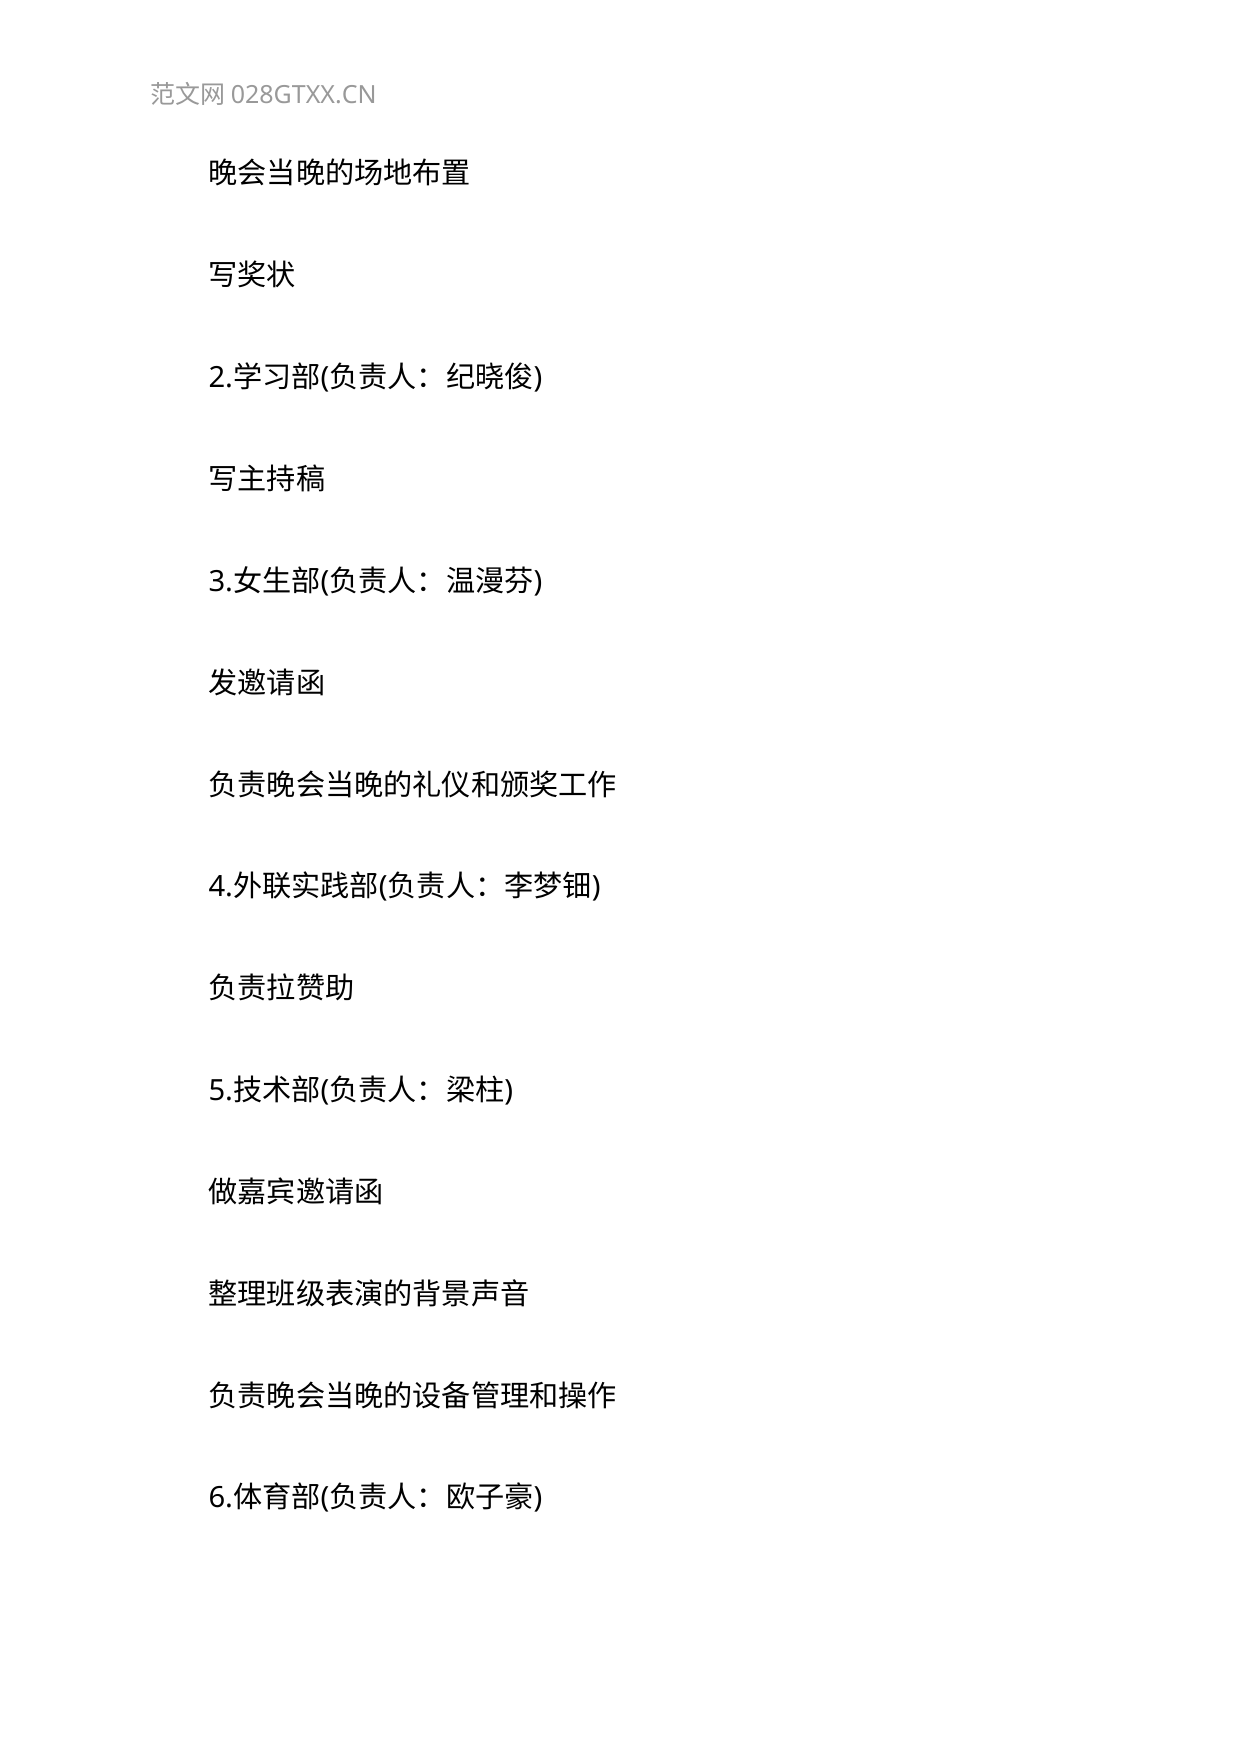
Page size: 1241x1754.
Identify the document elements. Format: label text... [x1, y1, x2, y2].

text 写奖状 [150, 252, 1090, 294]
text 负责拉赞助 [150, 965, 1090, 1007]
text 负责晚会当晚的设备管理和操作 [150, 1372, 1090, 1414]
text 6.体育部(负责人：欧子豪) [150, 1474, 1090, 1516]
text 3.女生部(负责人：温漫芬) [150, 557, 1090, 600]
text 负责晚会当晚的礼仪和颁奖工作 [150, 761, 1090, 803]
text 4.外联实践部(负责人：李梦钿) [150, 863, 1090, 905]
text 2.学习部(负责人：纪晓俊) [150, 353, 1090, 396]
text 写主持稿 [150, 456, 1090, 498]
text 整理班级表演的背景声音 [150, 1270, 1090, 1313]
text 发邀请函 [150, 659, 1090, 702]
text 晚会当晚的场地布置 [150, 150, 1090, 192]
text 5.技术部(负责人：梁柱) [150, 1067, 1090, 1109]
text 做嘉宾邀请函 [150, 1168, 1090, 1211]
